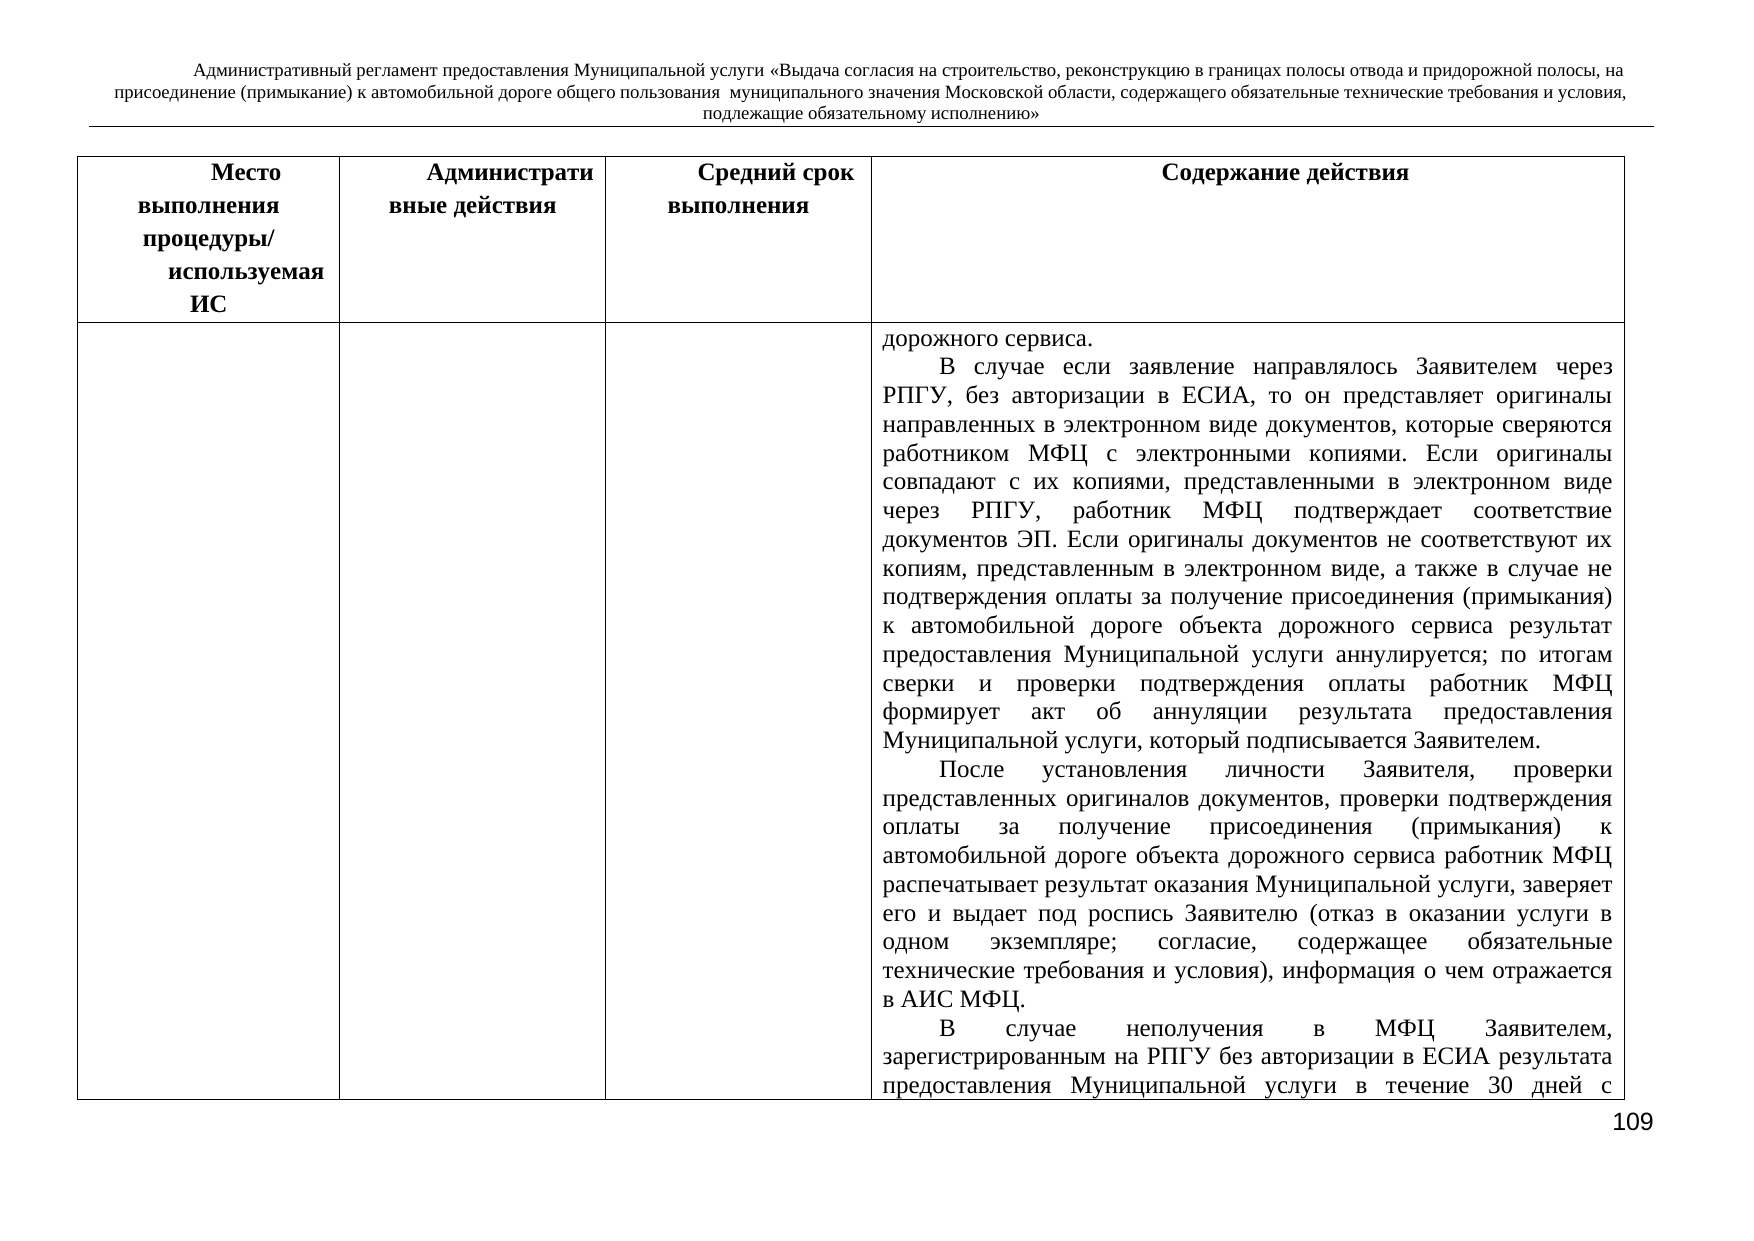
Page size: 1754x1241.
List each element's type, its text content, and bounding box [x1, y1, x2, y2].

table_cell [78, 323, 339, 1099]
table_header Содержание действия [872, 157, 1624, 322]
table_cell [606, 323, 871, 1099]
table_header Средний срок выполнения [606, 157, 871, 322]
table_header Административные действия [340, 157, 605, 322]
table_header Место выполнения процедуры/ используемая ИС [78, 157, 339, 322]
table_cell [340, 323, 605, 1099]
